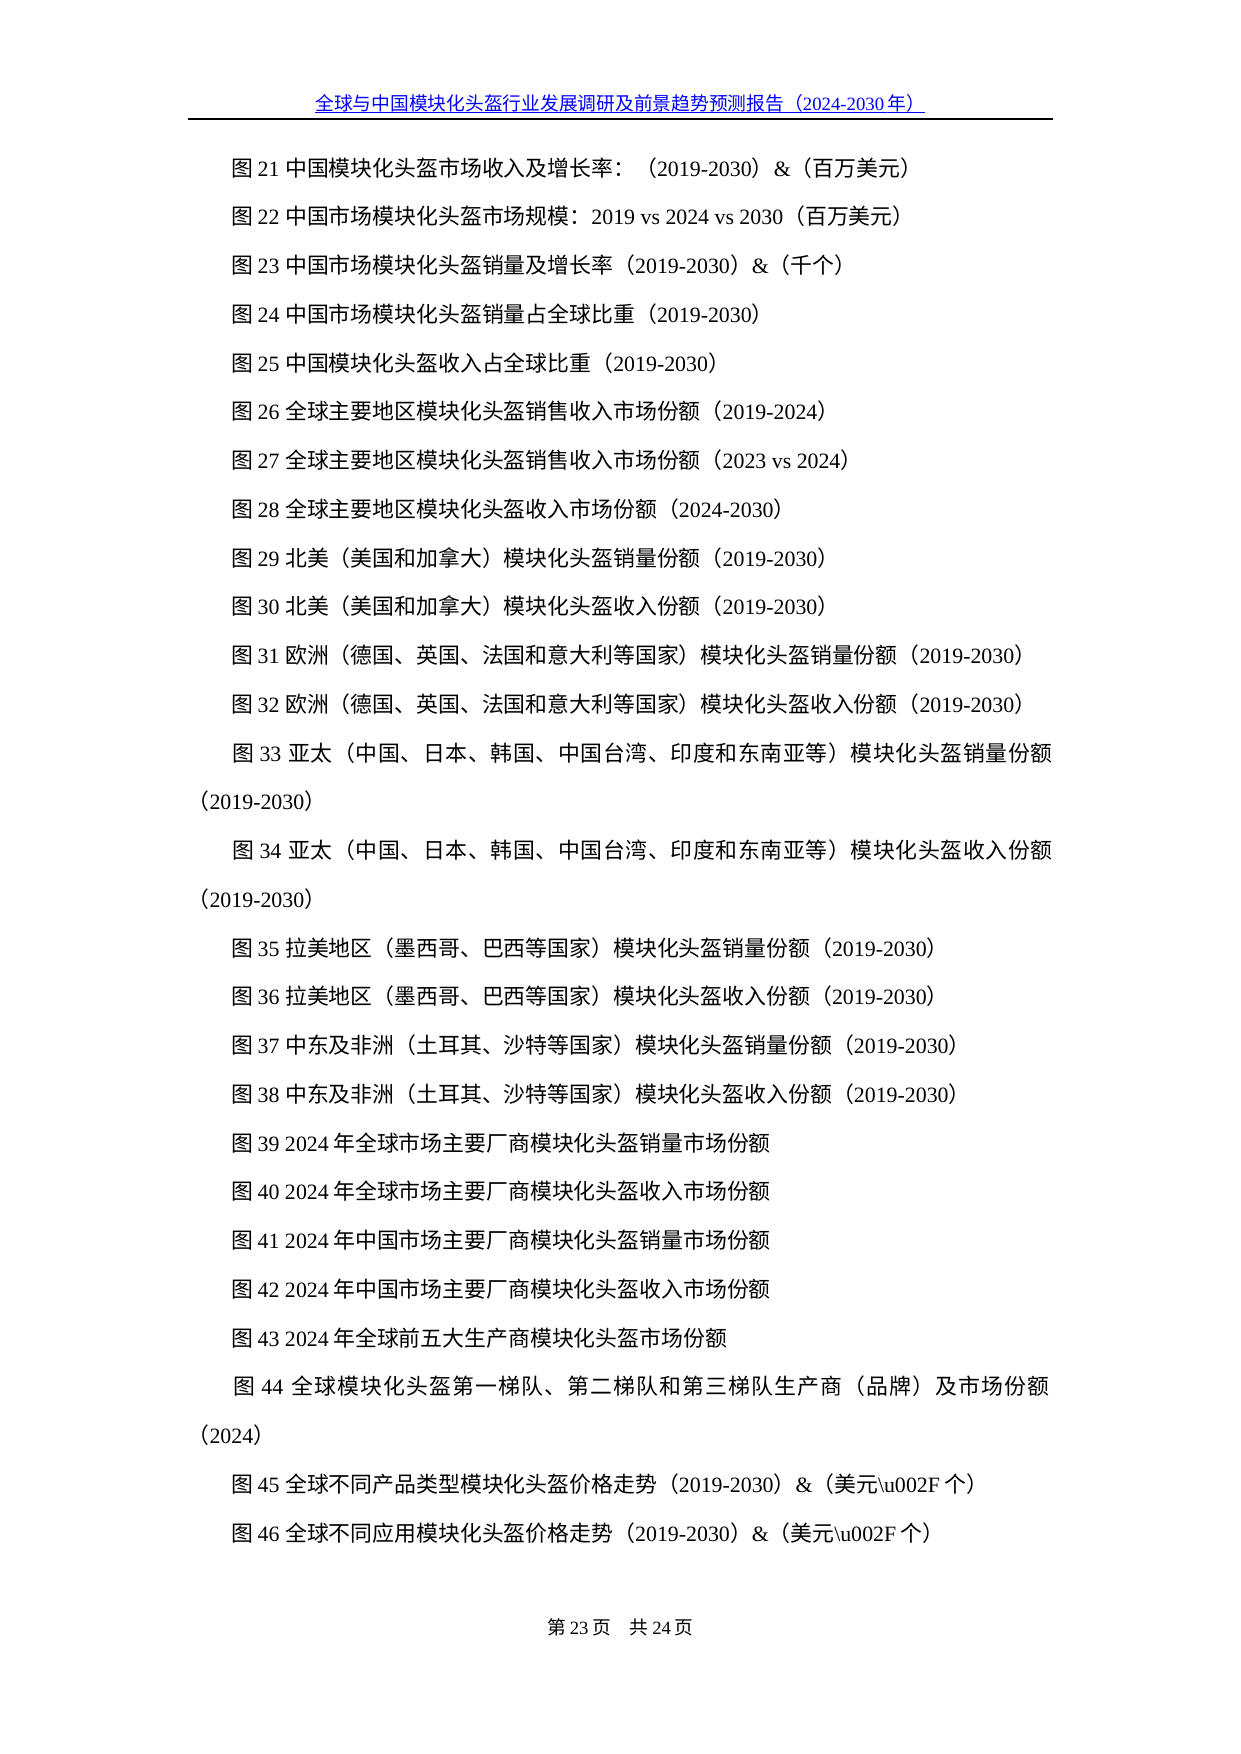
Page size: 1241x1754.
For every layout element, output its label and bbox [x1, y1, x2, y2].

text [187, 150, 1053, 1548]
